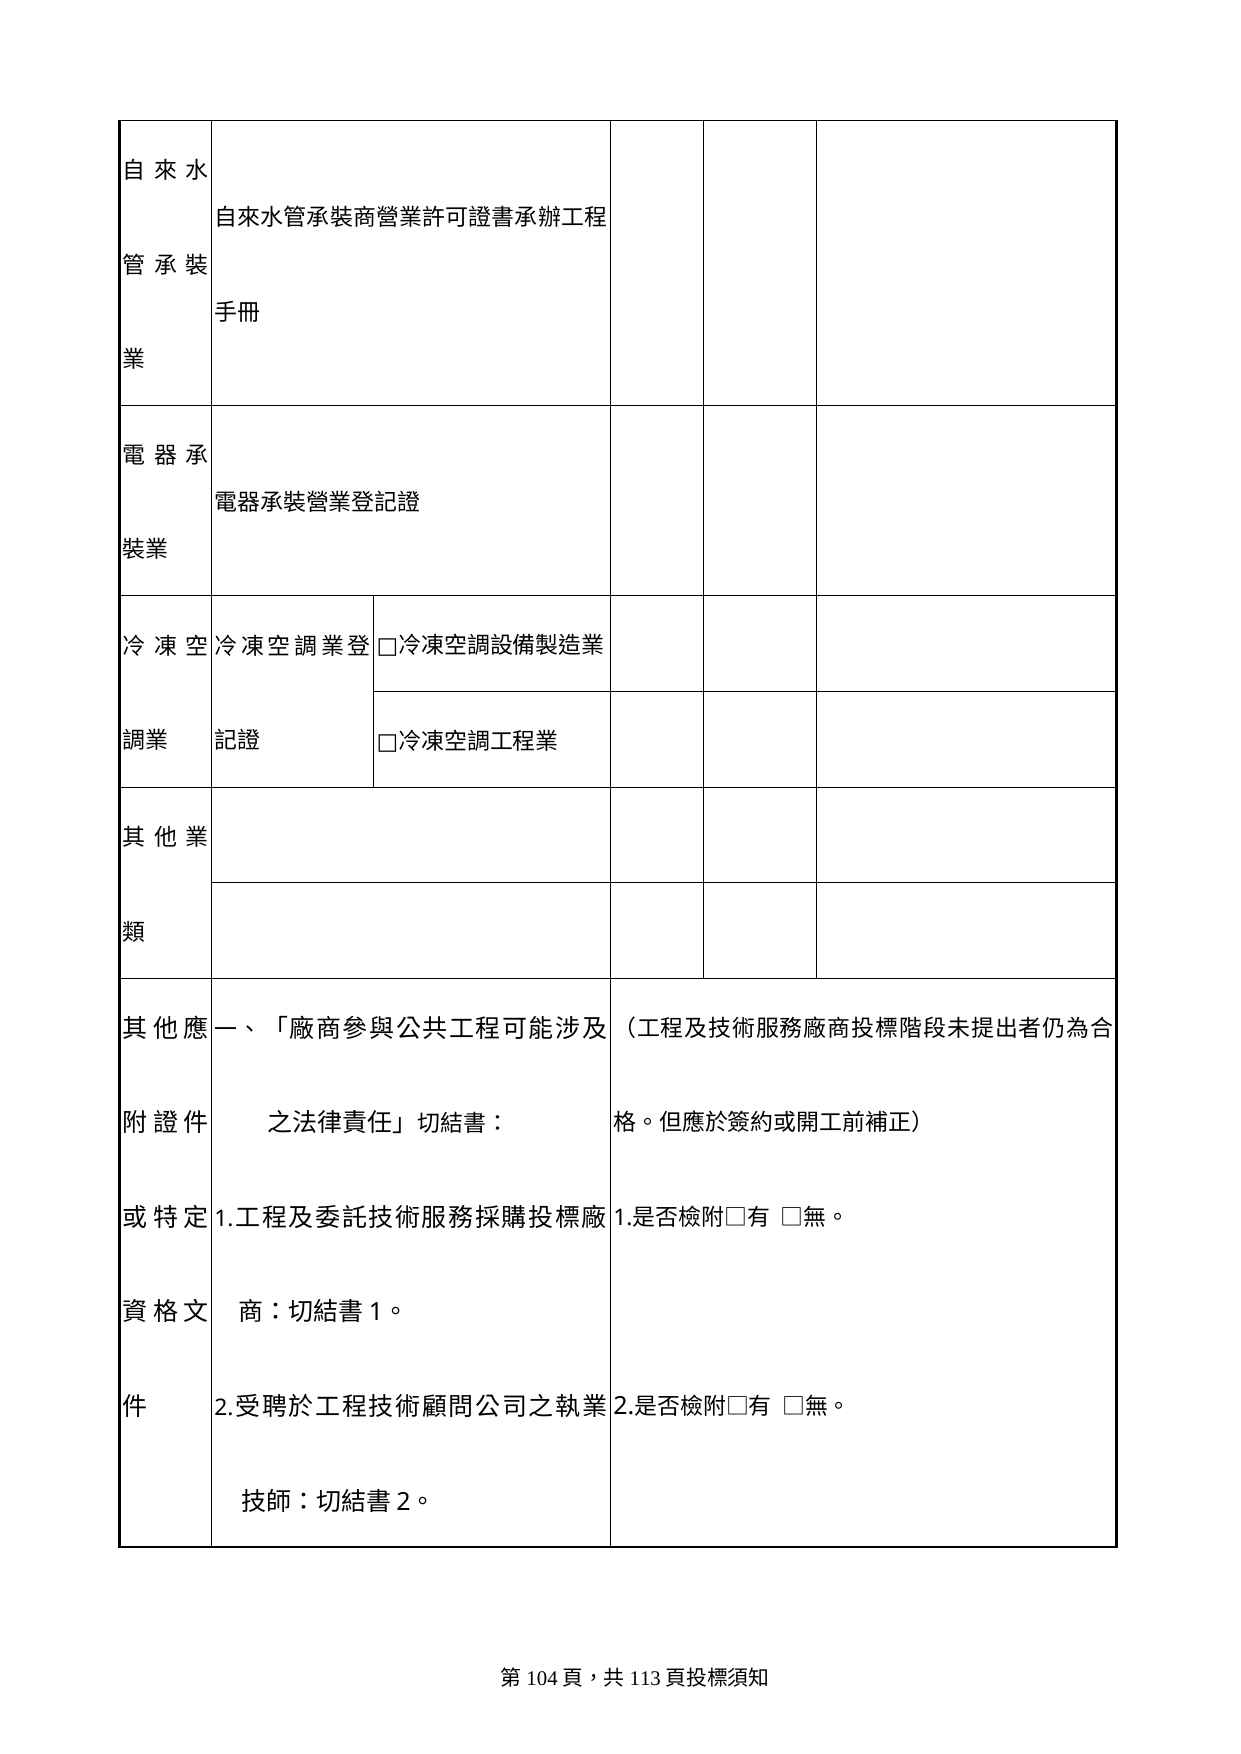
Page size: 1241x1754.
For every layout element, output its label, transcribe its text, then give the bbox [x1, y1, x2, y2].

table_cell 其他應附證件或特定資格文件 [121, 979, 211, 1546]
table_cell 電器承裝業 [121, 406, 211, 595]
table_cell [704, 883, 816, 978]
table_cell 一、「廠商參與公共工程可能涉及之法律責任」切結書： 1.工程及委託技術服務採購投標廠商：切結書1。 2.受聘於工程技術顧問公司之執業技師：切結書2。 [212, 979, 610, 1546]
table_cell [817, 406, 1115, 595]
table_cell 電器承裝營業登記證 [212, 406, 610, 595]
table_cell [704, 596, 816, 691]
table_cell [212, 883, 610, 978]
table_cell [817, 788, 1115, 882]
table_cell □冷凍空調工程業 [374, 692, 610, 787]
table_cell □冷凍空調設備製造業 [374, 596, 610, 691]
table_cell [611, 596, 703, 691]
table_cell [817, 883, 1115, 978]
table_cell 自來水管承裝商營業許可證書承辦工程手冊 [212, 121, 610, 405]
table_cell 冷凍空調業 [121, 596, 211, 787]
table_cell [704, 406, 816, 595]
table_cell （工程及技術服務廠商投標階段未提出者仍為合格。但應於簽約或開工前補正） 1.是否檢附□有 □無。 2.是否檢附□有 □無。 [611, 979, 1115, 1546]
table_cell [817, 121, 1115, 405]
table_cell [611, 406, 703, 595]
table_cell [704, 121, 816, 405]
table_cell [704, 692, 816, 787]
table_cell [611, 788, 703, 882]
table_cell [611, 883, 703, 978]
table_cell [212, 788, 610, 882]
table_cell [817, 692, 1115, 787]
table_cell [704, 788, 816, 882]
table_cell 冷凍空調業登記證 [212, 596, 373, 787]
table_cell 自來水管承裝業 [121, 121, 211, 405]
table_cell 其他業類 [121, 788, 211, 978]
table_cell [611, 121, 703, 405]
table_cell [817, 596, 1115, 691]
table_cell [611, 692, 703, 787]
